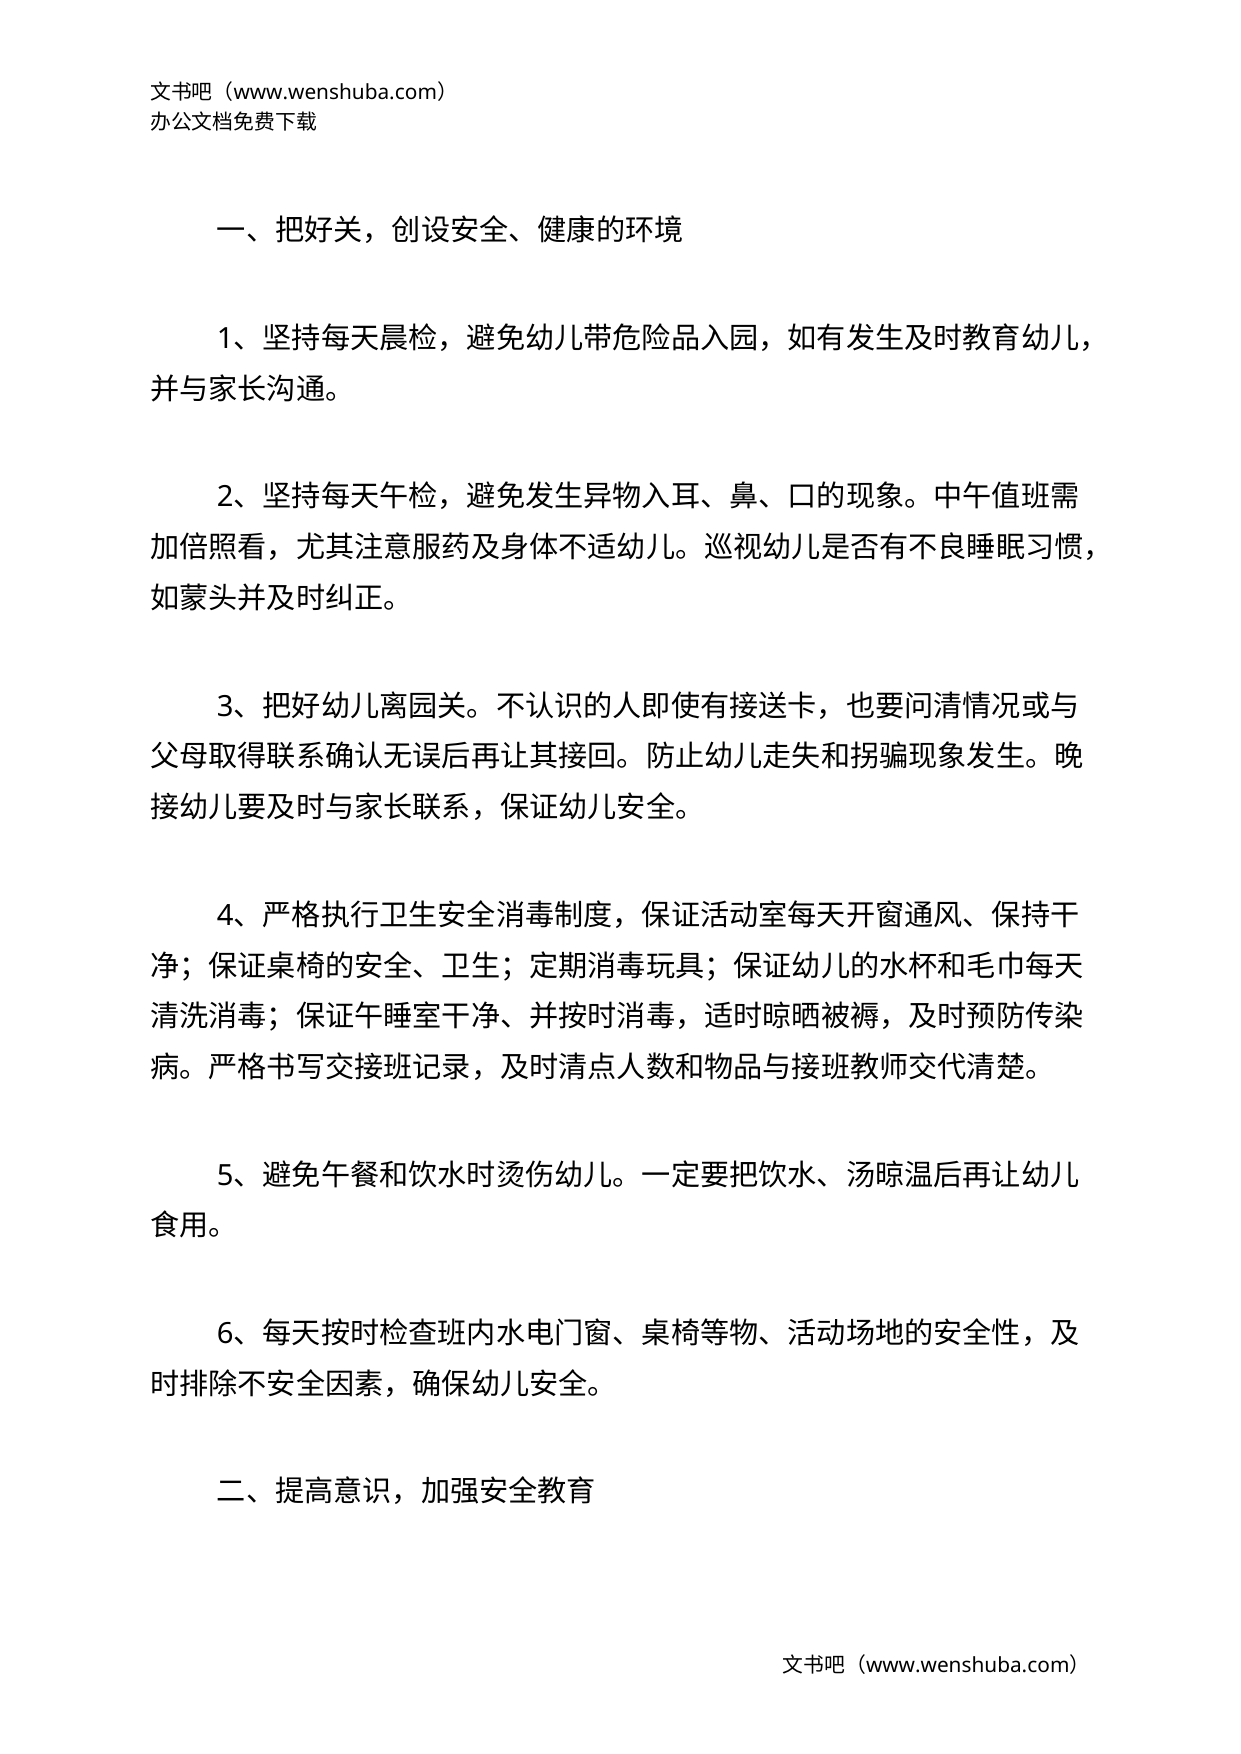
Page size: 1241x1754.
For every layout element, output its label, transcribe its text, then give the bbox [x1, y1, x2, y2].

text 一、把好关，创设安全、健康的环境 [150, 207, 1090, 249]
text 2、坚持每天午检，避免发生异物入耳、鼻、口的现象。中午值班需加倍照看，尤其注意服药及身体不适幼儿。巡视幼儿是否有不良睡眠习惯，如蒙头并及时纠正。 [150, 473, 1090, 617]
text 5、避免午餐和饮水时烫伤幼儿。一定要把饮水、汤晾温后再让幼儿食用。 [150, 1151, 1090, 1244]
text 6、每天按时检查班内水电门窗、桌椅等物、活动场地的安全性，及时排除不安全因素，确保幼儿安全。 [150, 1309, 1090, 1403]
text 1、坚持每天晨检，避免幼儿带危险品入园，如有发生及时教育幼儿，并与家长沟通。 [150, 314, 1090, 408]
text 3、把好幼儿离园关。不认识的人即使有接送卡，也要问清情况或与父母取得联系确认无误后再让其接回。防止幼儿走失和拐骗现象发生。晚接幼儿要及时与家长联系，保证幼儿安全。 [150, 682, 1090, 826]
text 二、提高意识，加强安全教育 [150, 1468, 1090, 1510]
text 4、严格执行卫生安全消毒制度，保证活动室每天开窗通风、保持干净；保证桌椅的安全、卫生；定期消毒玩具；保证幼儿的水杯和毛巾每天清洗消毒；保证午睡室干净、并按时消毒，适时晾晒被褥，及时预防传染病。严格书写交接班记录，及时清点人数和物品与接班教师交代清楚。 [150, 891, 1090, 1086]
